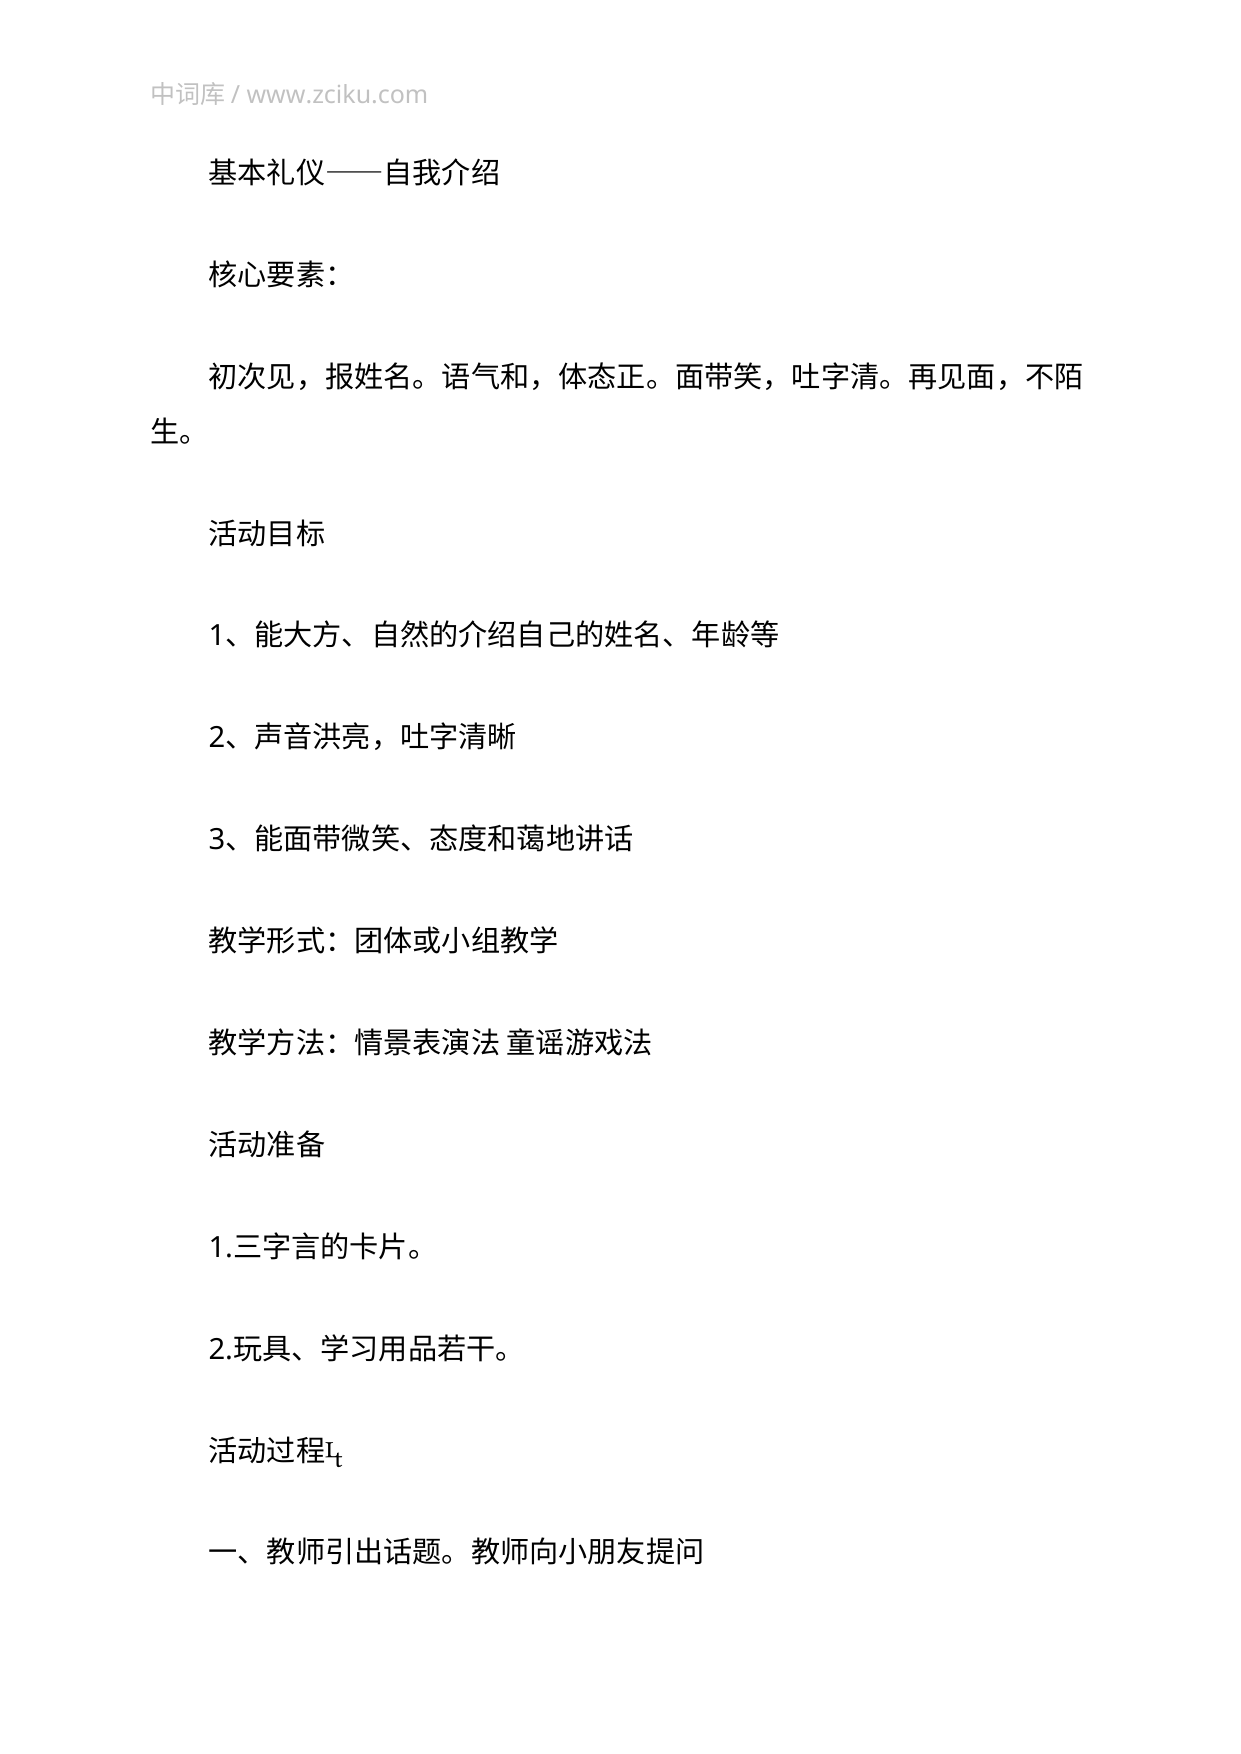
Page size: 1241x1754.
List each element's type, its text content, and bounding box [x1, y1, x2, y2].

text 3、能面带微笑、态度和蔼地讲话 [150, 816, 1090, 858]
text 2、声音洪亮，吐字清晰 [150, 714, 1090, 756]
text 基本礼仪——自我介绍 [150, 150, 1090, 192]
text 1、能大方、自然的介绍自己的姓名、年龄等 [150, 612, 1090, 654]
text 1.三字言的卡片。 [150, 1223, 1090, 1266]
text 活动目标 [150, 510, 1090, 552]
text 活动准备 [150, 1121, 1090, 1164]
text 核心要素： [150, 252, 1090, 294]
text 活动过程 [150, 1427, 1090, 1469]
text 一、教师引出话题。教师向小朋友提问 [150, 1529, 1090, 1571]
text 初次见，报姓名。语气和，体态正。面带笑，吐字清。再见面，不陌生。 [150, 353, 1090, 451]
text 2.玩具、学习用品若干。 [150, 1325, 1090, 1368]
text 教学方法：情景表演法 童谣游戏法 [150, 1020, 1090, 1062]
text 教学形式：团体或小组教学 [150, 918, 1090, 960]
